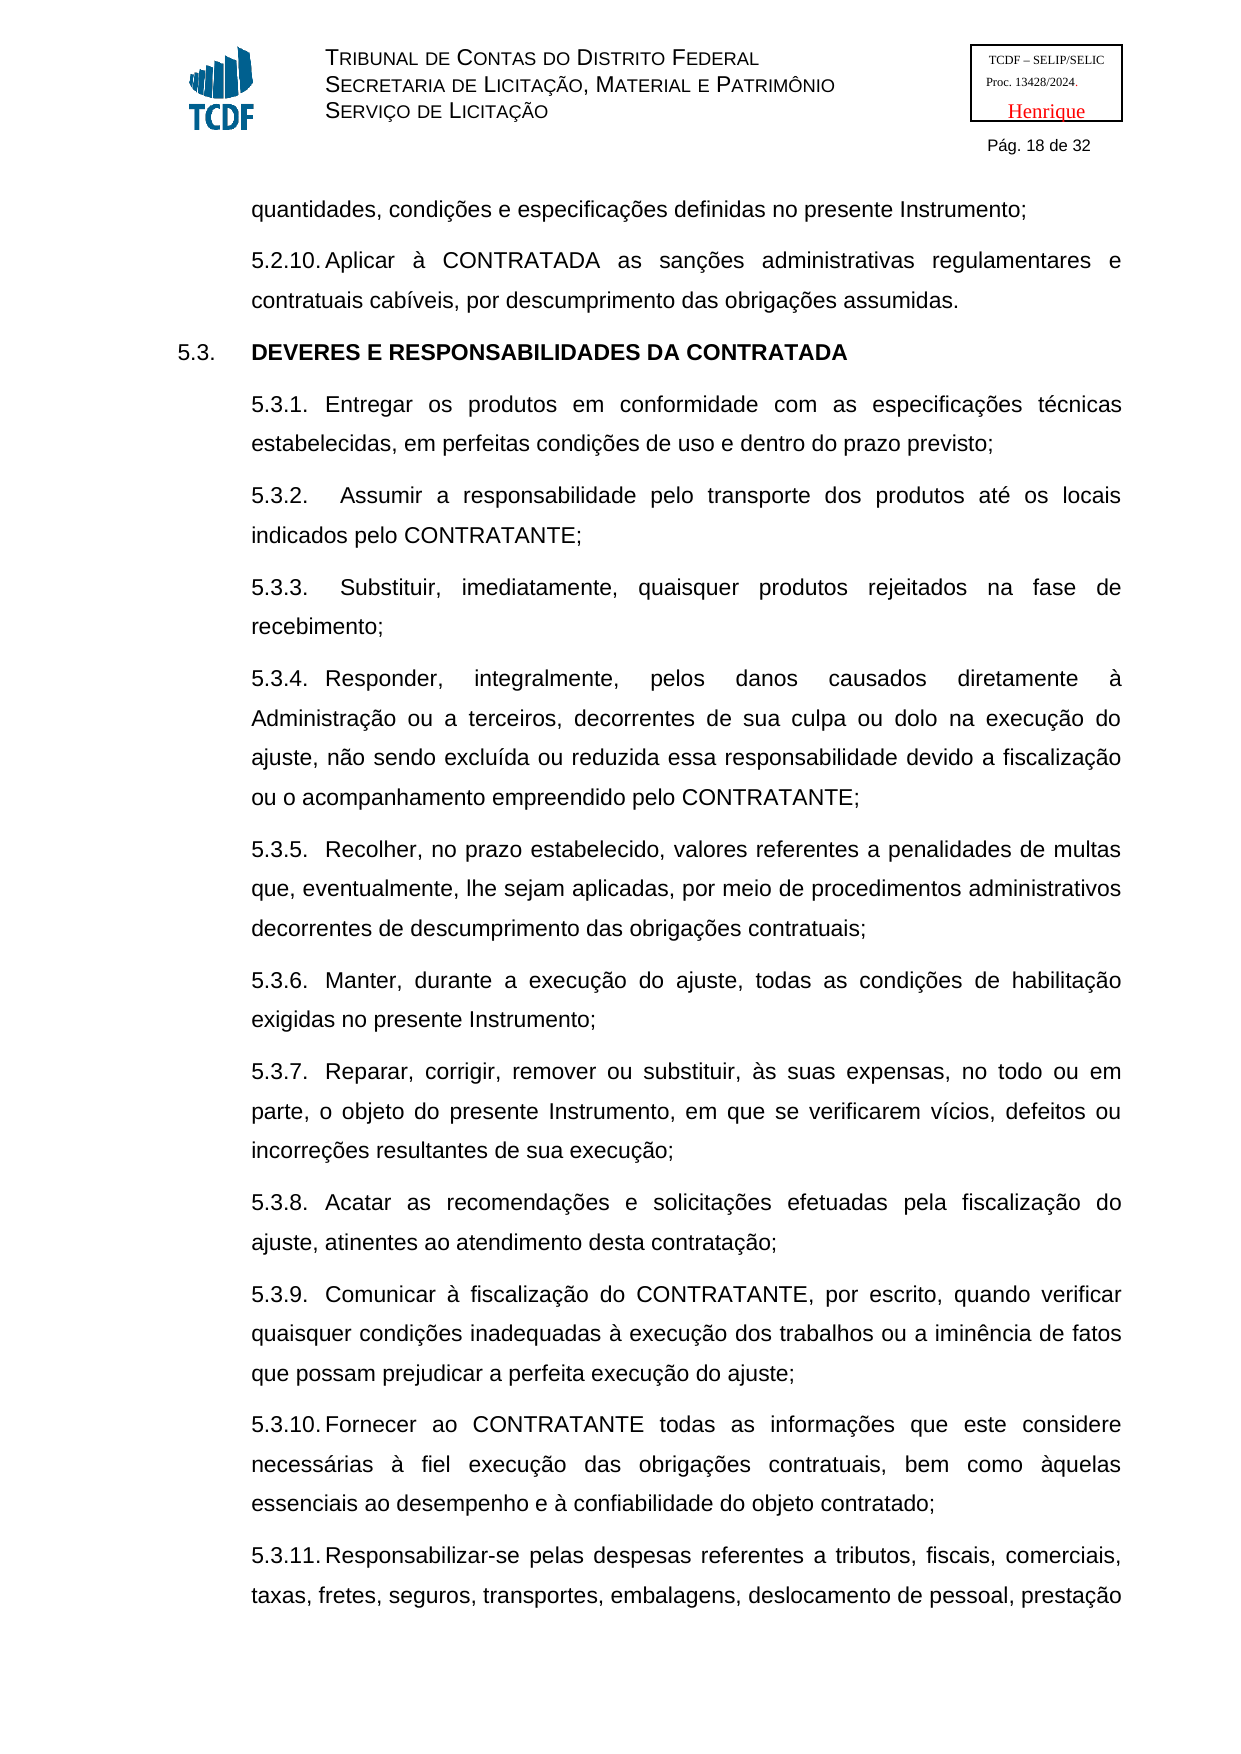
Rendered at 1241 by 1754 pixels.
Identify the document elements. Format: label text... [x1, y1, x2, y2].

list Reparar, corrigir, remover ou substituir, às suas expensas, no todo ou em parte, o objeto do presente Instrumento, em que se verificarem vícios, defeitos ou incorreções resultantes de sua execução; [251, 1058, 1122, 1163]
list Substituir, imediatamente, quaisquer produtos rejeitados na fase de recebimento; [251, 574, 1122, 640]
list Assumir a responsabilidade pelo transporte dos produtos até os locais indicados pelo CONTRATANTE; [251, 482, 1122, 548]
list Recolher, no prazo estabelecido, valores referentes a penalidades de multas que, eventualmente, lhe sejam aplicadas, por meio de procedimentos administrativos decorrentes de descumprimento das obrigações contratuais; [251, 836, 1122, 941]
list Acatar as recomendações e solicitações efetuadas pela fiscalização do ajuste, atinentes ao atendimento desta contratação; [251, 1189, 1122, 1255]
list Aplicar à CONTRATADA as sanções administrativas regulamentares e contratuais cabíveis, por descumprimento das obrigações assumidas. [251, 247, 1122, 313]
list Comunicar à fiscalização do CONTRATANTE, por escrito, quando verificar quaisquer condições inadequadas à execução dos trabalhos ou a iminência de fatos que possam prejudicar a perfeita execução do ajuste; [251, 1281, 1122, 1386]
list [251, 196, 1122, 222]
list Fornecer ao CONTRATANTE todas as informações que este considere necessárias à fiel execução das obrigações contratuais, bem como àquelas essenciais ao desempenho e à confiabilidade do objeto contratado; [251, 1411, 1122, 1517]
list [251, 1542, 1122, 1608]
picture [177, 44, 265, 132]
list Entregar os produtos em conformidade com as especificações técnicas estabelecidas, em perfeitas condições de uso e dentro do prazo previsto; [251, 391, 1122, 457]
list Manter, durante a execução do ajuste, todas as condições de habilitação exigidas no presente Instrumento; [251, 967, 1122, 1032]
list DEVERES E RESPONSABILIDADES DA CONTRATADA [177, 339, 1122, 365]
list Responder, integralmente, pelos danos causados diretamente à Administração ou a terceiros, decorrentes de sua culpa ou dolo na execução do ajuste, não sendo excluída ou reduzida essa responsabilidade devido a fiscalização ou o acompanhamento empreendido pelo CONTRATANTE; [251, 665, 1122, 810]
